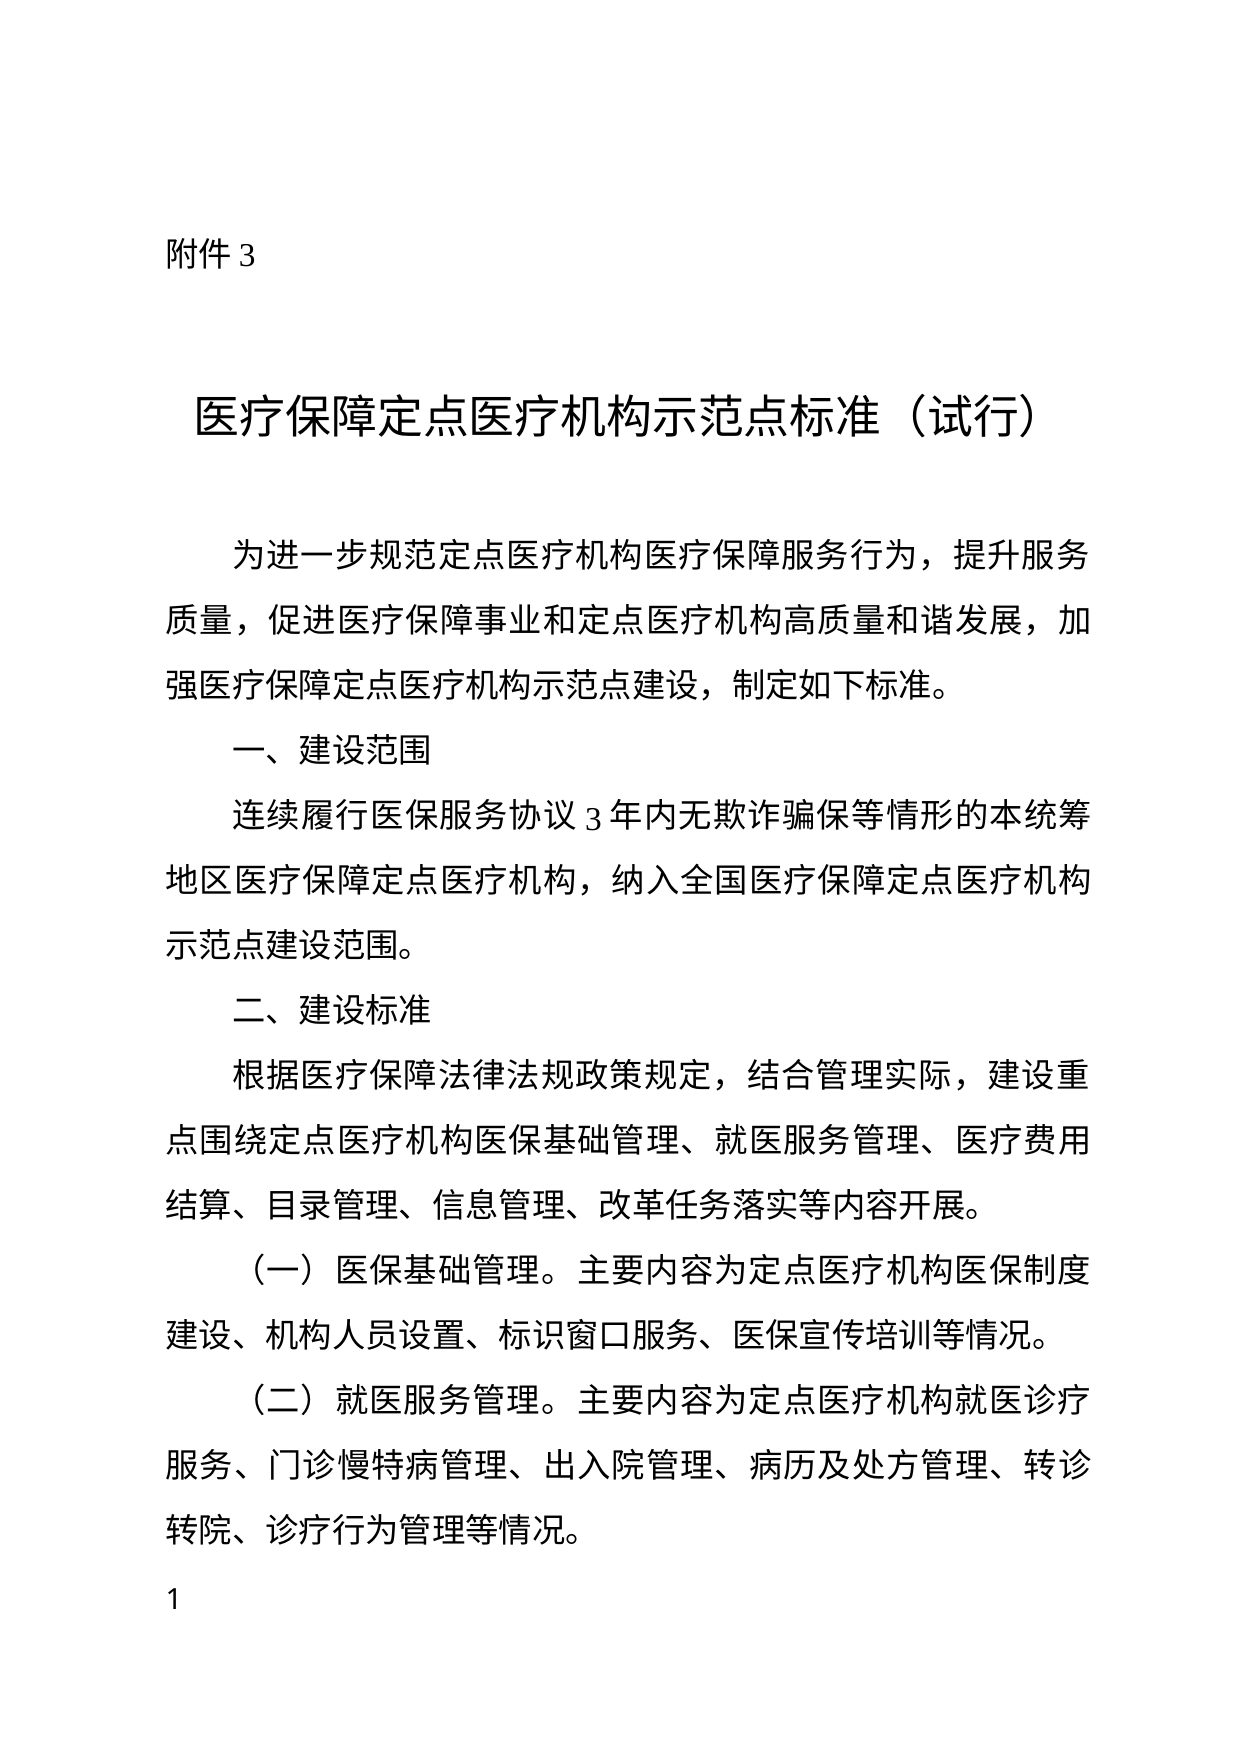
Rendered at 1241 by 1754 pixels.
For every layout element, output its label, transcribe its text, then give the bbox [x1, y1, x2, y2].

text 根据医疗保障法律法规政策规定，结合管理实际，建设重点围绕定点医疗机构医保基础管理、就医服务管理、医疗费用结算、目录管理、信息管理、改革任务落实等内容开展。 [165, 1032, 1093, 1227]
text （二）就医服务管理。主要内容为定点医疗机构就医诊疗服务、门诊慢特病管理、出入院管理、病历及处方管理、转诊转院、诊疗行为管理等情况。 [165, 1357, 1093, 1552]
text 附件3 [165, 219, 1093, 284]
text 为进一步规范定点医疗机构医疗保障服务行为，提升服务质量，促进医疗保障事业和定点医疗机构高质量和谐发展，加强医疗保障定点医疗机构示范点建设，制定如下标准。 [165, 512, 1093, 707]
text （一）医保基础管理。主要内容为定点医疗机构医保制度建设、机构人员设置、标识窗口服务、医保宣传培训等情况。 [165, 1227, 1093, 1357]
text 连续履行医保服务协议3年内无欺诈骗保等情形的本统筹地区医疗保障定点医疗机构，纳入全国医疗保障定点医疗机构示范点建设范围。 [165, 772, 1093, 967]
text 二、建设标准 [165, 967, 1093, 1032]
text 医疗保障定点医疗机构示范点标准（试行） [165, 349, 1093, 447]
text 一、建设范围 [165, 707, 1093, 772]
